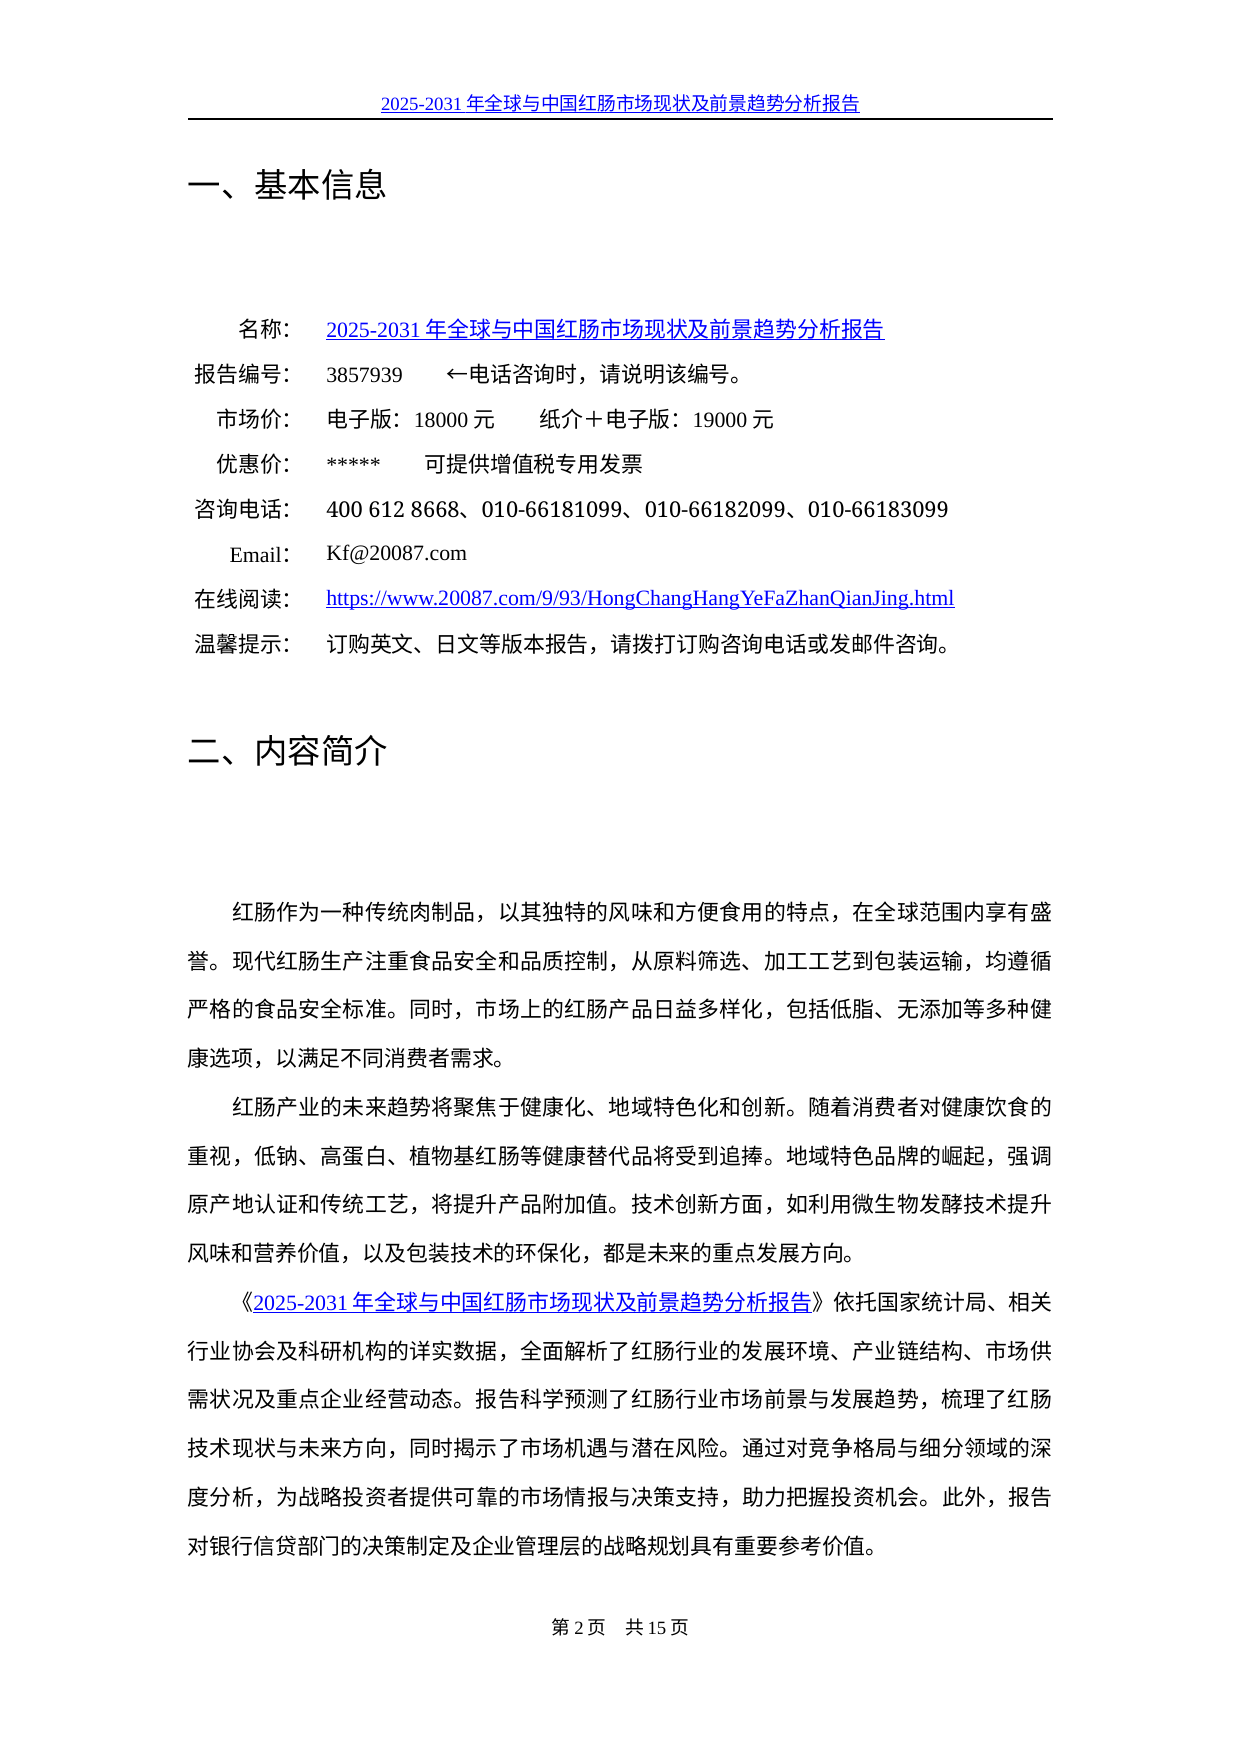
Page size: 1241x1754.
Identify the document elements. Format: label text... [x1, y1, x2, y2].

table_cell ***** 可提供增值税专用发票 [315, 447, 1073, 492]
table_cell [315, 582, 1073, 627]
table_cell 温馨提示： [167, 627, 315, 672]
table_header 2025-2031年全球与中国红肠市场现状及前景趋势分析报告 [315, 312, 1073, 357]
table_cell 3857939 ←电话咨询时，请说明该编号。 [315, 357, 1073, 402]
title 一、基本信息 [187, 150, 1053, 215]
table_cell Kf@20087.com [315, 537, 1073, 582]
table_cell Email： [167, 537, 315, 582]
table_cell 电子版：18000 元 纸介＋电子版：19000 元 [315, 402, 1073, 447]
title 二、内容简介 [187, 717, 1053, 782]
table_cell 订购英文、日文等版本报告，请拨打订购咨询电话或发邮件咨询。 [315, 627, 1073, 672]
table_cell 市场价： [167, 402, 315, 447]
table_cell 优惠价： [167, 447, 315, 492]
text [187, 894, 1053, 1561]
table_cell 咨询电话： [167, 492, 315, 537]
table_cell 400 612 8668、010-66181099、010-66182099、010-66183099 [315, 492, 1073, 537]
table_cell 在线阅读： [167, 582, 315, 627]
table_cell 报告编号： [167, 357, 315, 402]
table_header 名称： [167, 312, 315, 357]
